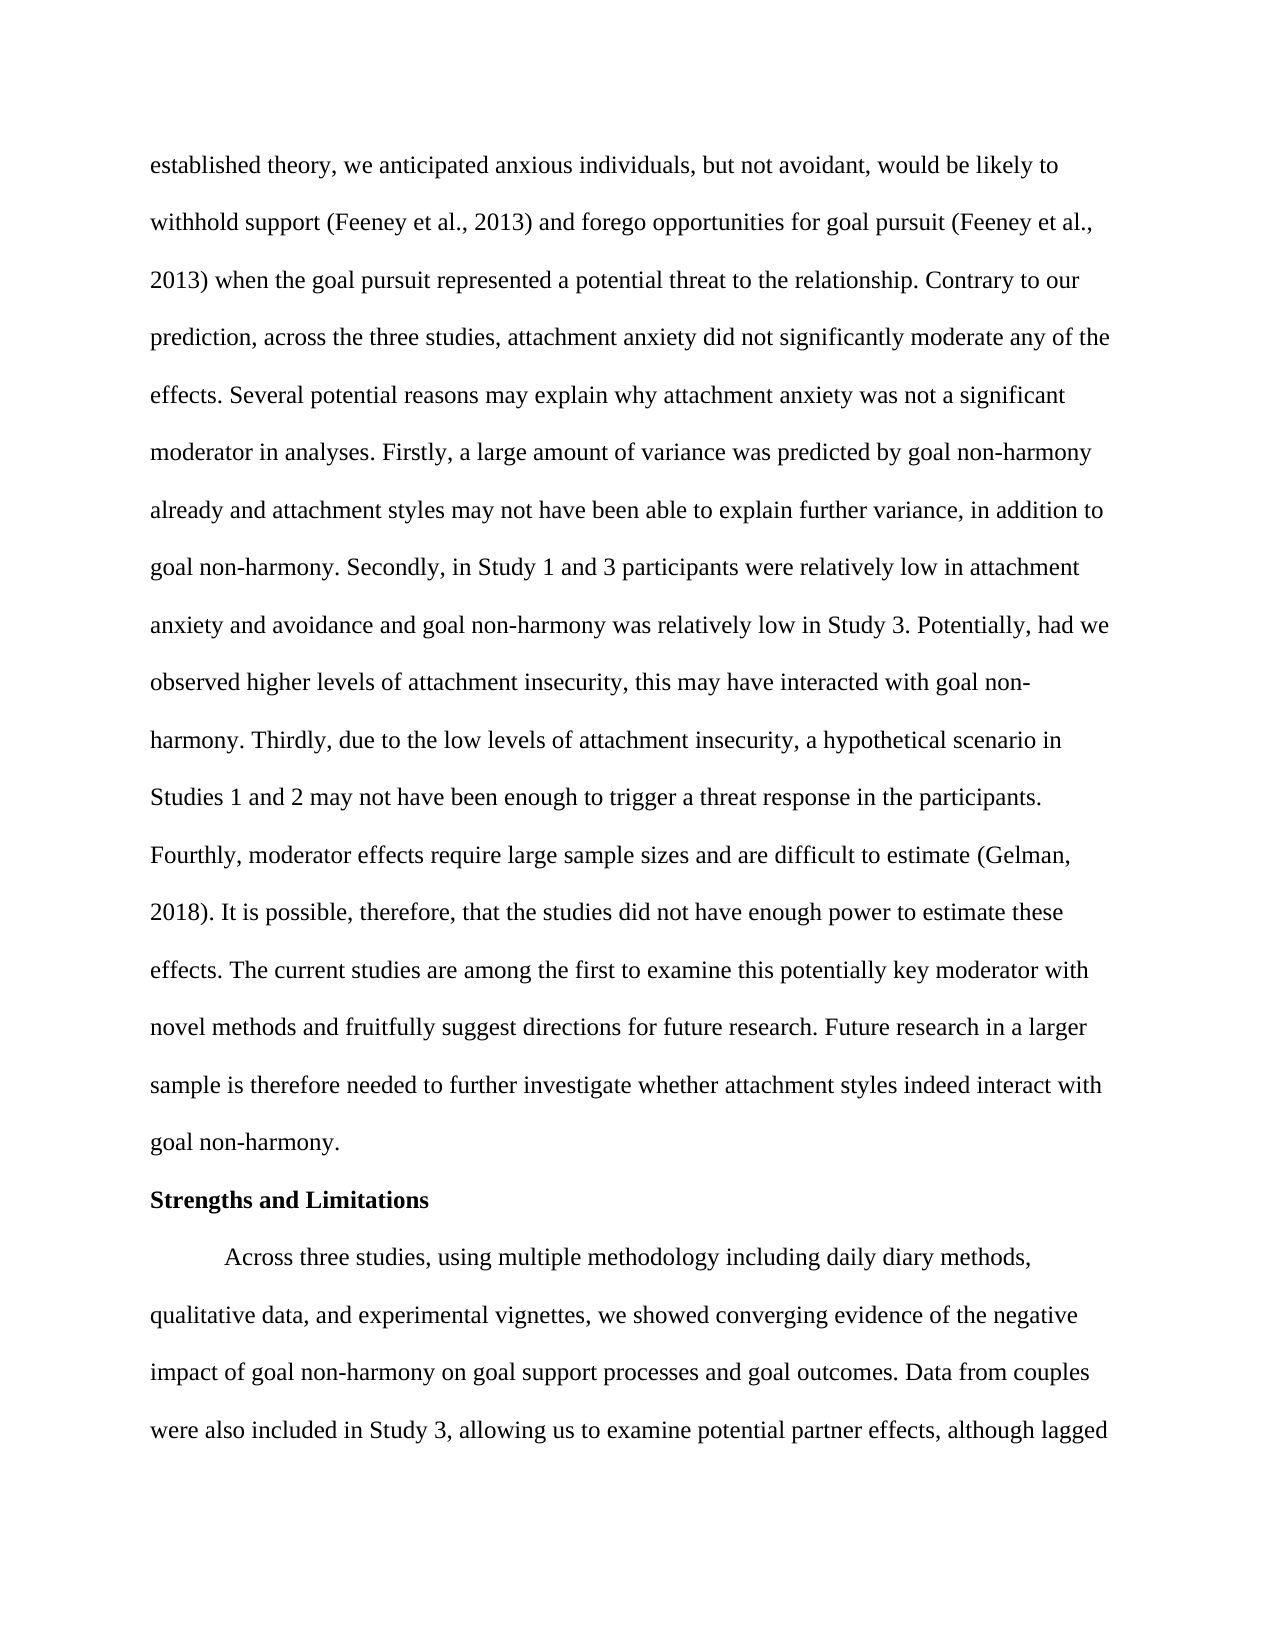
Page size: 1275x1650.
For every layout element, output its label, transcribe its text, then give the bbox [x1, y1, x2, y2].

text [150, 1242, 1125, 1444]
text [150, 150, 1125, 1156]
text Strengths and Limitations [150, 1185, 1125, 1214]
